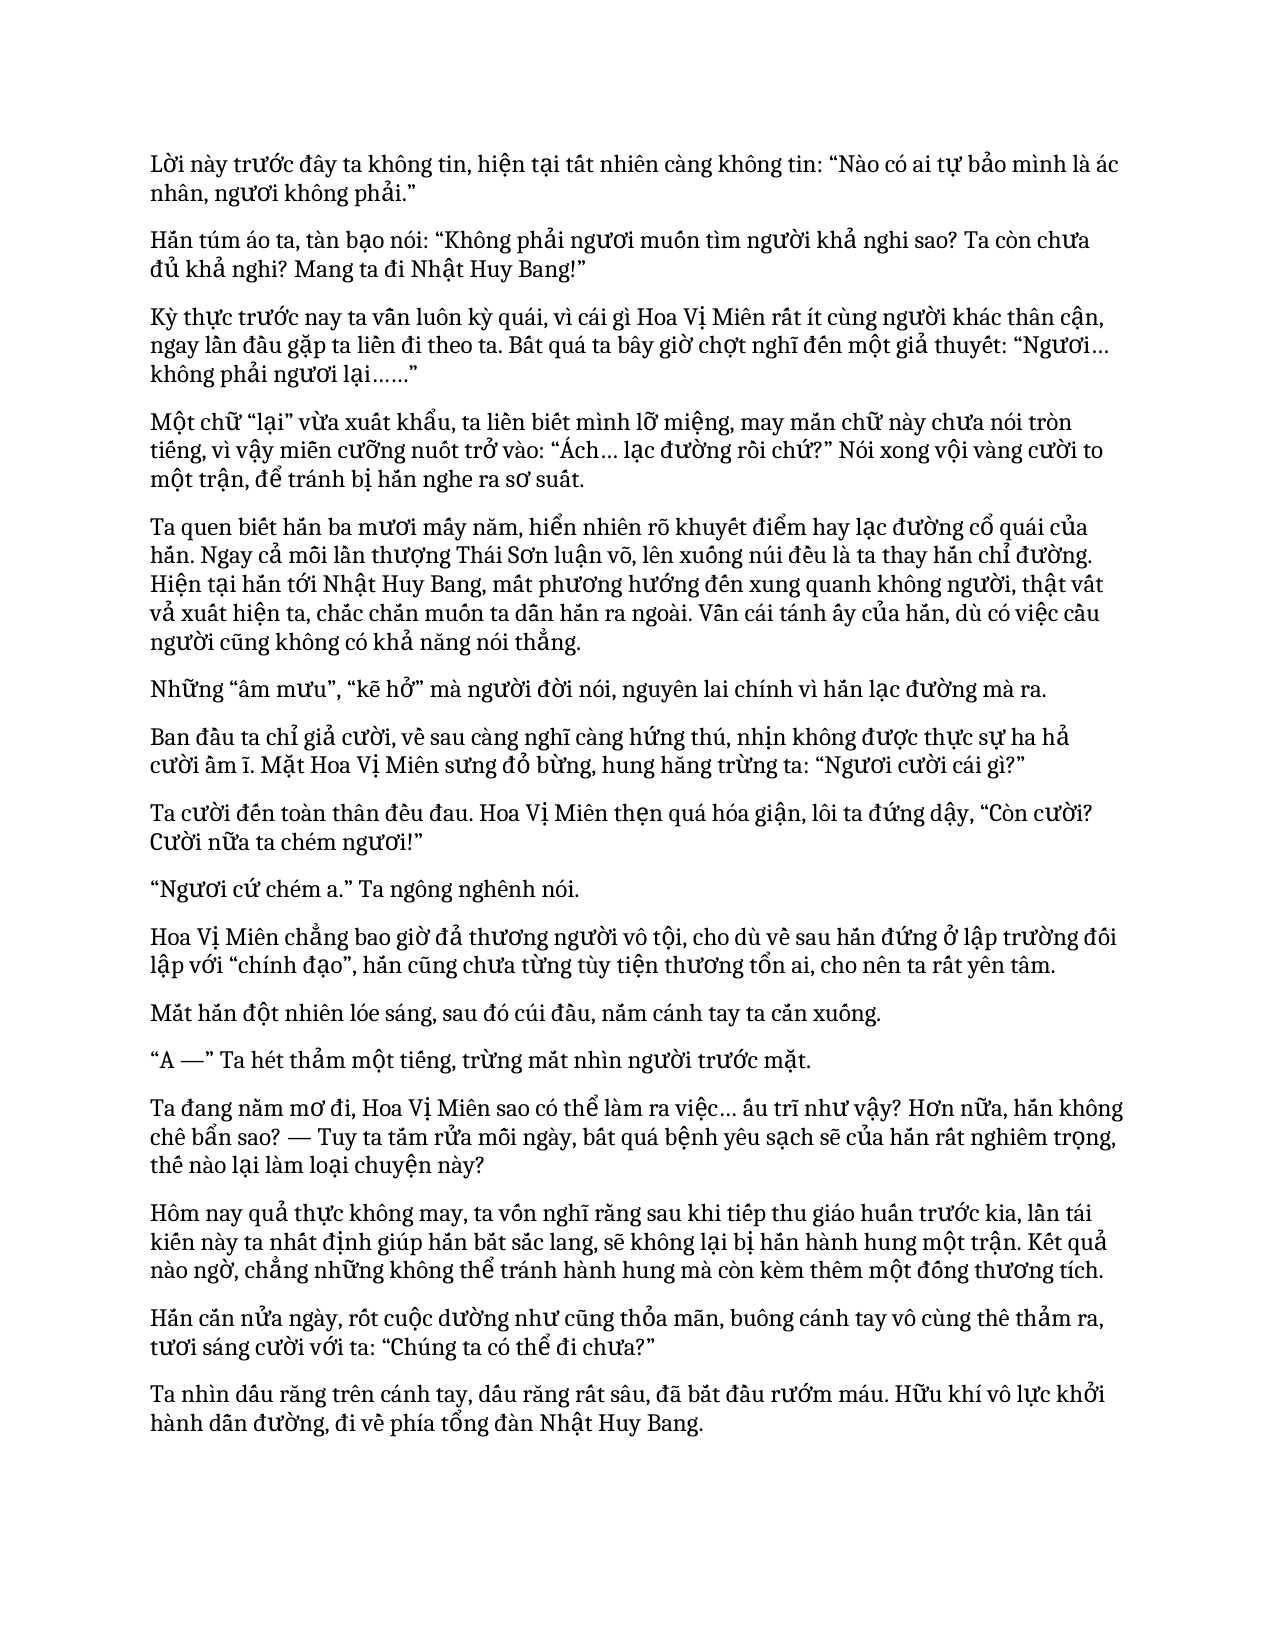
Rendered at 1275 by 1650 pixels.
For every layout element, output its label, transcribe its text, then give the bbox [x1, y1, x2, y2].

text “Ngươi cứ chém a.” Ta ngông nghênh nói. [150, 875, 1125, 904]
text Ta nhìn dấu răng trên cánh tay, dấu răng rất sâu, đã bắt đầu rướm máu. Hữu khí vô lực khởi hành dẫn đường, đi về phía tổng đàn Nhật Huy Bang. [150, 1380, 1125, 1437]
text Lời này trước đây ta không tin, hiện tại tất nhiên càng không tin: “Nào có ai tự bảo mình là ác nhân, ngươi không phải.” [150, 150, 1125, 207]
text Hắn túm áo ta, tàn bạo nói: “Không phải ngươi muốn tìm người khả nghi sao? Ta còn chưa đủ khả nghi? Mang ta đi Nhật Huy Bang!” [150, 226, 1125, 284]
text Hoa Vị Miên chẳng bao giờ đả thương người vô tội, cho dù về sau hắn đứng ở lập trường đối lập với “chính đạo”, hắn cũng chưa từng tùy tiện thương tổn ai, cho nên ta rất yên tâm. [150, 922, 1125, 980]
text Kỳ thực trước nay ta vẫn luôn kỳ quái, vì cái gì Hoa Vị Miên rất ít cùng người khác thân cận, ngay lần đầu gặp ta liền đi theo ta. Bất quá ta bây giờ chợt nghĩ đến một giả thuyết: “Ngươi… không phải ngươi lại……” [150, 302, 1125, 389]
text Ban đầu ta chỉ giả cười, về sau càng nghĩ càng hứng thú, nhịn không được thực sự ha hả cười ầm ĩ. Mặt Hoa Vị Miên sưng đỏ bừng, hung hăng trừng ta: “Ngươi cười cái gì?” [150, 722, 1125, 780]
text Hắn cắn nửa ngày, rốt cuộc dường như cũng thỏa mãn, buông cánh tay vô cùng thê thảm ra, tươi sáng cười với ta: “Chúng ta có thể đi chưa?” [150, 1304, 1125, 1361]
text “A —” Ta hét thảm một tiếng, trừng mắt nhìn người trước mặt. [150, 1046, 1125, 1075]
text Một chữ “lại” vừa xuất khẩu, ta liền biết mình lỡ miệng, may mắn chữ này chưa nói tròn tiếng, vì vậy miễn cưỡng nuốt trở vào: “Ách… lạc đường rồi chứ?” Nói xong vội vàng cười to một trận, để tránh bị hắn nghe ra sơ suất. [150, 407, 1125, 494]
text Ta cười đến toàn thân đều đau. Hoa Vị Miên thẹn quá hóa giận, lôi ta đứng dậy, “Còn cười? Cười nữa ta chém ngươi!” [150, 799, 1125, 856]
text Ta đang nằm mơ đi, Hoa Vị Miên sao có thể làm ra việc… ấu trĩ như vậy? Hơn nữa, hắn không chê bẩn sao? — Tuy ta tắm rửa mỗi ngày, bất quá bệnh yêu sạch sẽ của hắn rất nghiêm trọng, thế nào lại làm loại chuyện này? [150, 1094, 1125, 1180]
text Những “âm mưu”, “kẽ hở” mà người đời nói, nguyên lai chính vì hắn lạc đường mà ra. [150, 675, 1125, 704]
text Hôm nay quả thực không may, ta vốn nghĩ rằng sau khi tiếp thu giáo huấn trước kia, lần tái kiến này ta nhất định giúp hắn bắt sắc lang, sẽ không lại bị hắn hành hung một trận. Kết quả nào ngờ, chẳng những không thể tránh hành hung mà còn kèm thêm một đống thương tích. [150, 1199, 1125, 1285]
text Ta quen biết hắn ba mươi mấy năm, hiển nhiên rõ khuyết điểm hay lạc đường cổ quái của hắn. Ngay cả mỗi lần thượng Thái Sơn luận võ, lên xuống núi đều là ta thay hắn chỉ đường. Hiện tại hắn tới Nhật Huy Bang, mất phương hướng đến xung quanh không người, thật vất vả xuất hiện ta, chắc chắn muốn ta dẫn hắn ra ngoài. Vẫn cái tánh ấy của hắn, dù có việc cầu người cũng không có khả năng nói thẳng. [150, 512, 1125, 656]
text Mắt hắn đột nhiên lóe sáng, sau đó cúi đầu, nắm cánh tay ta cắn xuống. [150, 999, 1125, 1027]
